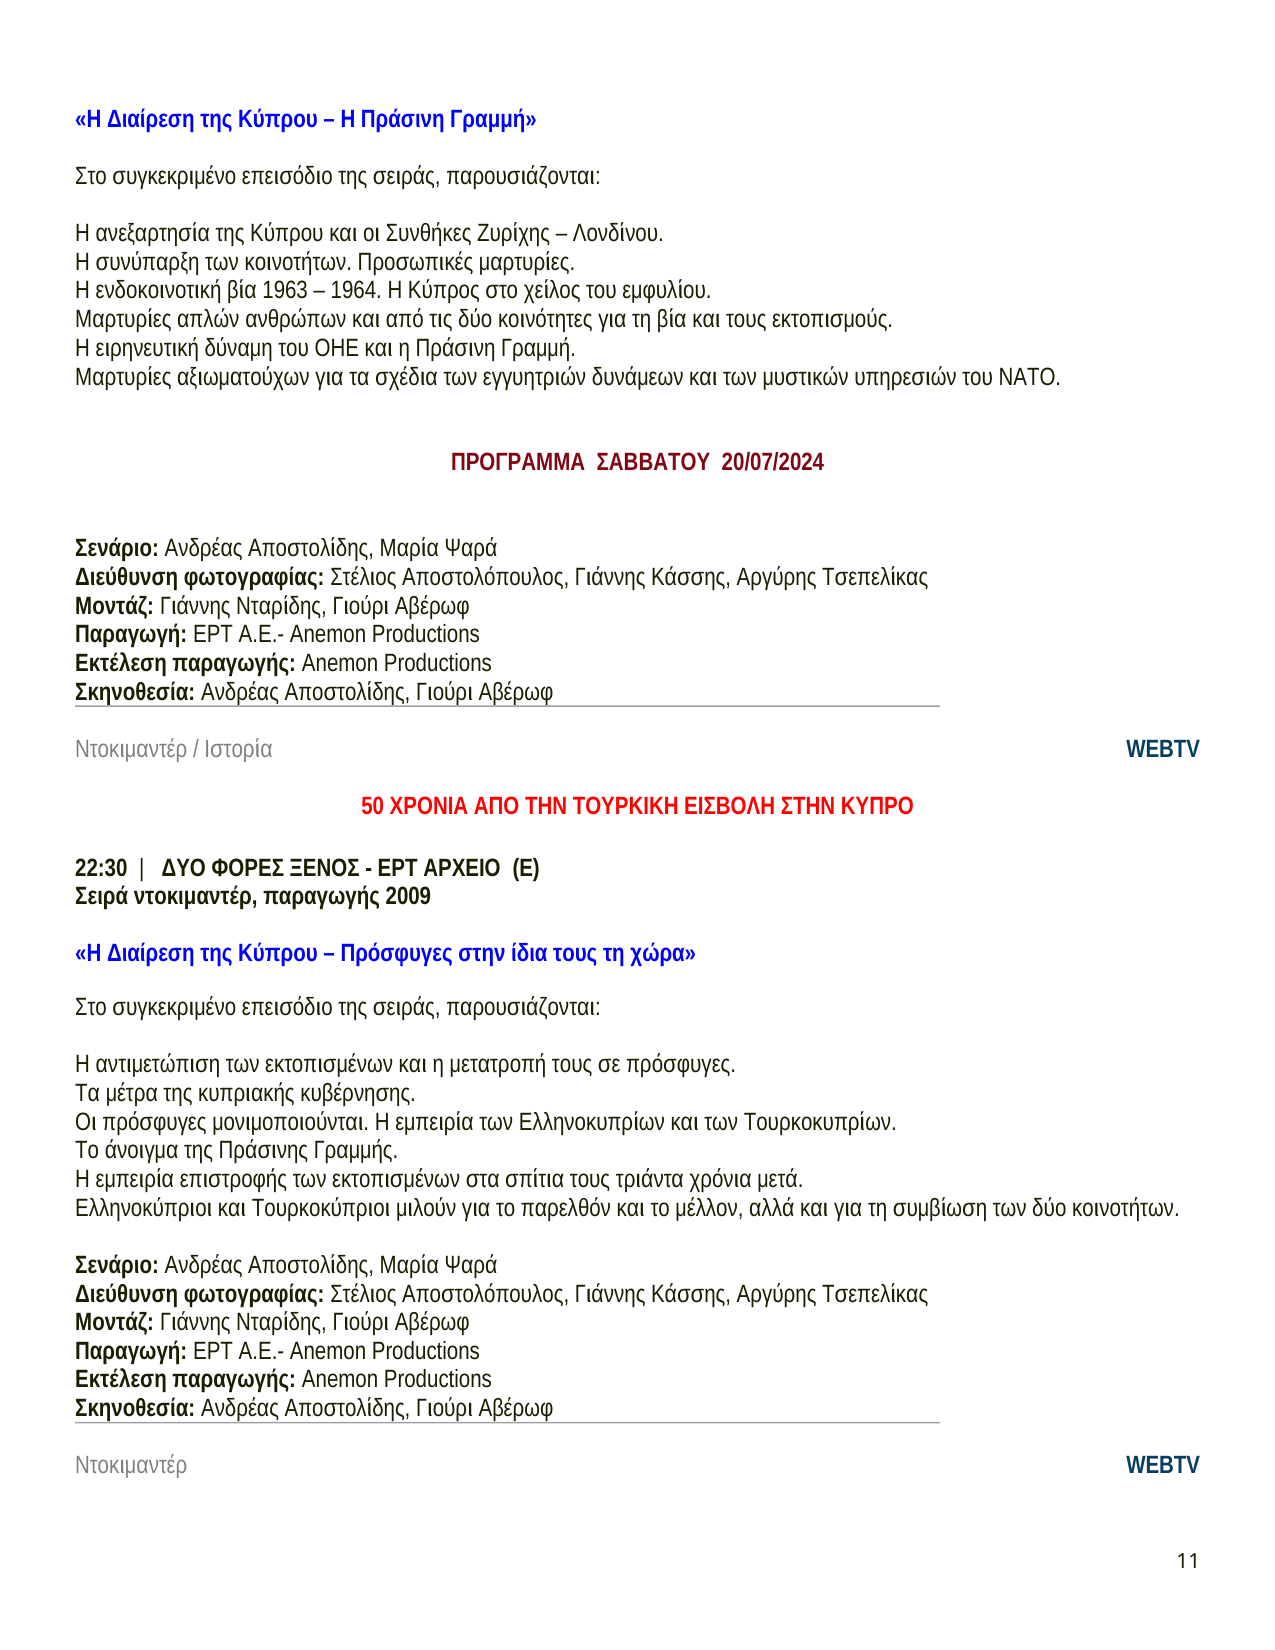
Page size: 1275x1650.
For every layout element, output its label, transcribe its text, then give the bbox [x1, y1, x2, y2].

table_header Ντοκιμαντέρ / Ιστορία [75, 734, 637, 763]
table_header WEBTV [638, 1451, 1200, 1479]
text «Η Διαίρεση της Κύπρου – Η Πράσινη Γραμμή» [75, 75, 1200, 132]
table_header Ντοκιμαντέρ [75, 1451, 637, 1479]
text Στο συγκεκριμένο επεισόδιο της σειράς, παρουσιάζονται: Η ανεξαρτησία της Κύπρου και οι Συνθήκες Ζυρίχης – Λονδίνου. Η συνύπαρξη των κοινοτήτων. Προσωπικές μαρτυρίες. Η ενδοκοινοτική βία 1963 – 1964. Η Κύπρος στο χείλος του εμφυλίου. Μαρτυρίες απλών ανθρώπων και από τις δύο κοινότητες για τη βία και τους εκτοπισμούς. Η ειρηνευτική δύναμη του ΟΗΕ και η Πράσινη Γραμμή. Μαρτυρίες αξιωματούχων για τα σχέδια των εγγυητριών δυνάμεων και των μυστικών υπηρεσιών του ΝΑΤΟ. [75, 161, 1200, 390]
text 50 ΧΡΟΝΙΑ ΑΠΟ ΤΗΝ ΤΟΥΡΚΙΚΗ ΕΙΣΒΟΛΗ ΣΤΗΝ ΚΥΠΡΟ [75, 763, 1200, 820]
table_header WEBTV [638, 734, 1200, 763]
text 22:30 | ΔΥΟ ΦΟΡΕΣ ΞΕΝΟΣ - ΕΡΤ ΑΡΧΕΙΟ (E) [75, 845, 1200, 881]
text Σειρά ντοκιμαντέρ, παραγωγής 2009 [75, 881, 1200, 910]
text «Η Διαίρεση της Κύπρου – Πρόσφυγες στην ίδια τους τη χώρα» [75, 910, 1200, 967]
text Σενάριο: Ανδρέας Αποστολίδης, Μαρία Ψαρά Διεύθυνση φωτογραφίας: Στέλιος Αποστολόπουλος, Γιάννης Κάσσης, Αργύρης Τσεπελίκας Μοντάζ: Γιάννης Νταρίδης, Γιούρι Αβέρωφ Παραγωγή: ΕΡΤ Α.Ε.- Anemon Productions Εκτέλεση παραγωγής: Anemon Productions Σκηνοθεσία: Ανδρέας Αποστολίδης, Γιούρι Αβέρωφ [75, 533, 1200, 705]
text Στο συγκεκριμένο επεισόδιο της σειράς, παρουσιάζονται: Η αντιμετώπιση των εκτοπισμένων και η μετατροπή τους σε πρόσφυγες. Τα μέτρα της κυπριακής κυβέρνησης. Οι πρόσφυγες μονιμοποιούνται. Η εμπειρία των Ελληνοκυπρίων και των Τουρκοκυπρίων. Το άνοιγμα της Πράσινης Γραμμής. Η εμπειρία επιστροφής των εκτοπισμένων στα σπίτια τους τριάντα χρόνια μετά. Ελληνοκύπριοι και Τουρκοκύπριοι μιλούν για το παρελθόν και το μέλλον, αλλά και για τη συμβίωση των δύο κοινοτήτων. [75, 992, 1200, 1221]
text Σενάριο: Ανδρέας Αποστολίδης, Μαρία Ψαρά Διεύθυνση φωτογραφίας: Στέλιος Αποστολόπουλος, Γιάννης Κάσσης, Αργύρης Τσεπελίκας Μοντάζ: Γιάννης Νταρίδης, Γιούρι Αβέρωφ Παραγωγή: ΕΡΤ Α.Ε.- Anemon Productions Εκτέλεση παραγωγής: Anemon Productions Σκηνοθεσία: Ανδρέας Αποστολίδης, Γιούρι Αβέρωφ [75, 1221, 1200, 1422]
text ΠΡΟΓΡΑΜΜΑ ΣΑΒΒΑΤΟΥ 20/07/2024 [75, 447, 1200, 476]
